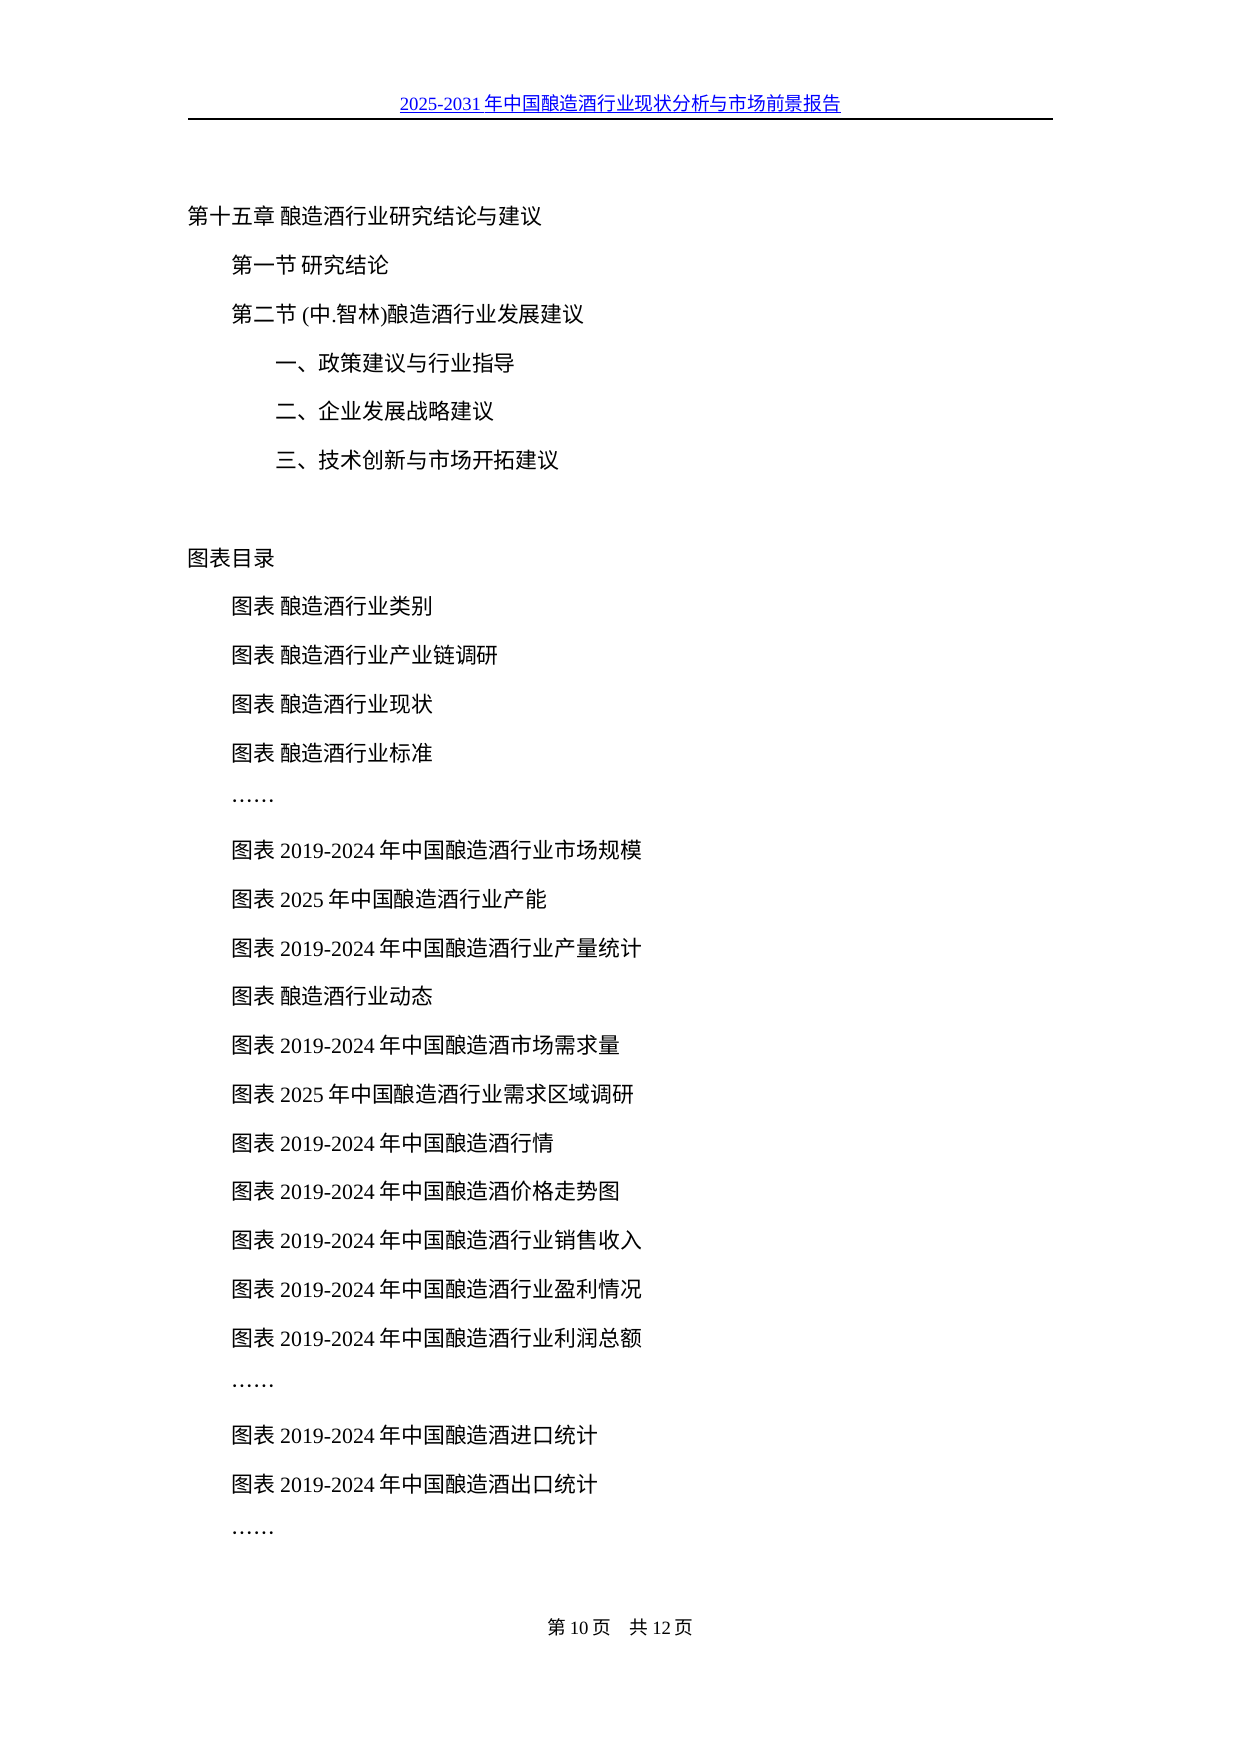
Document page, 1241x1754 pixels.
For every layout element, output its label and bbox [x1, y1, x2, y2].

text [187, 150, 1053, 1548]
